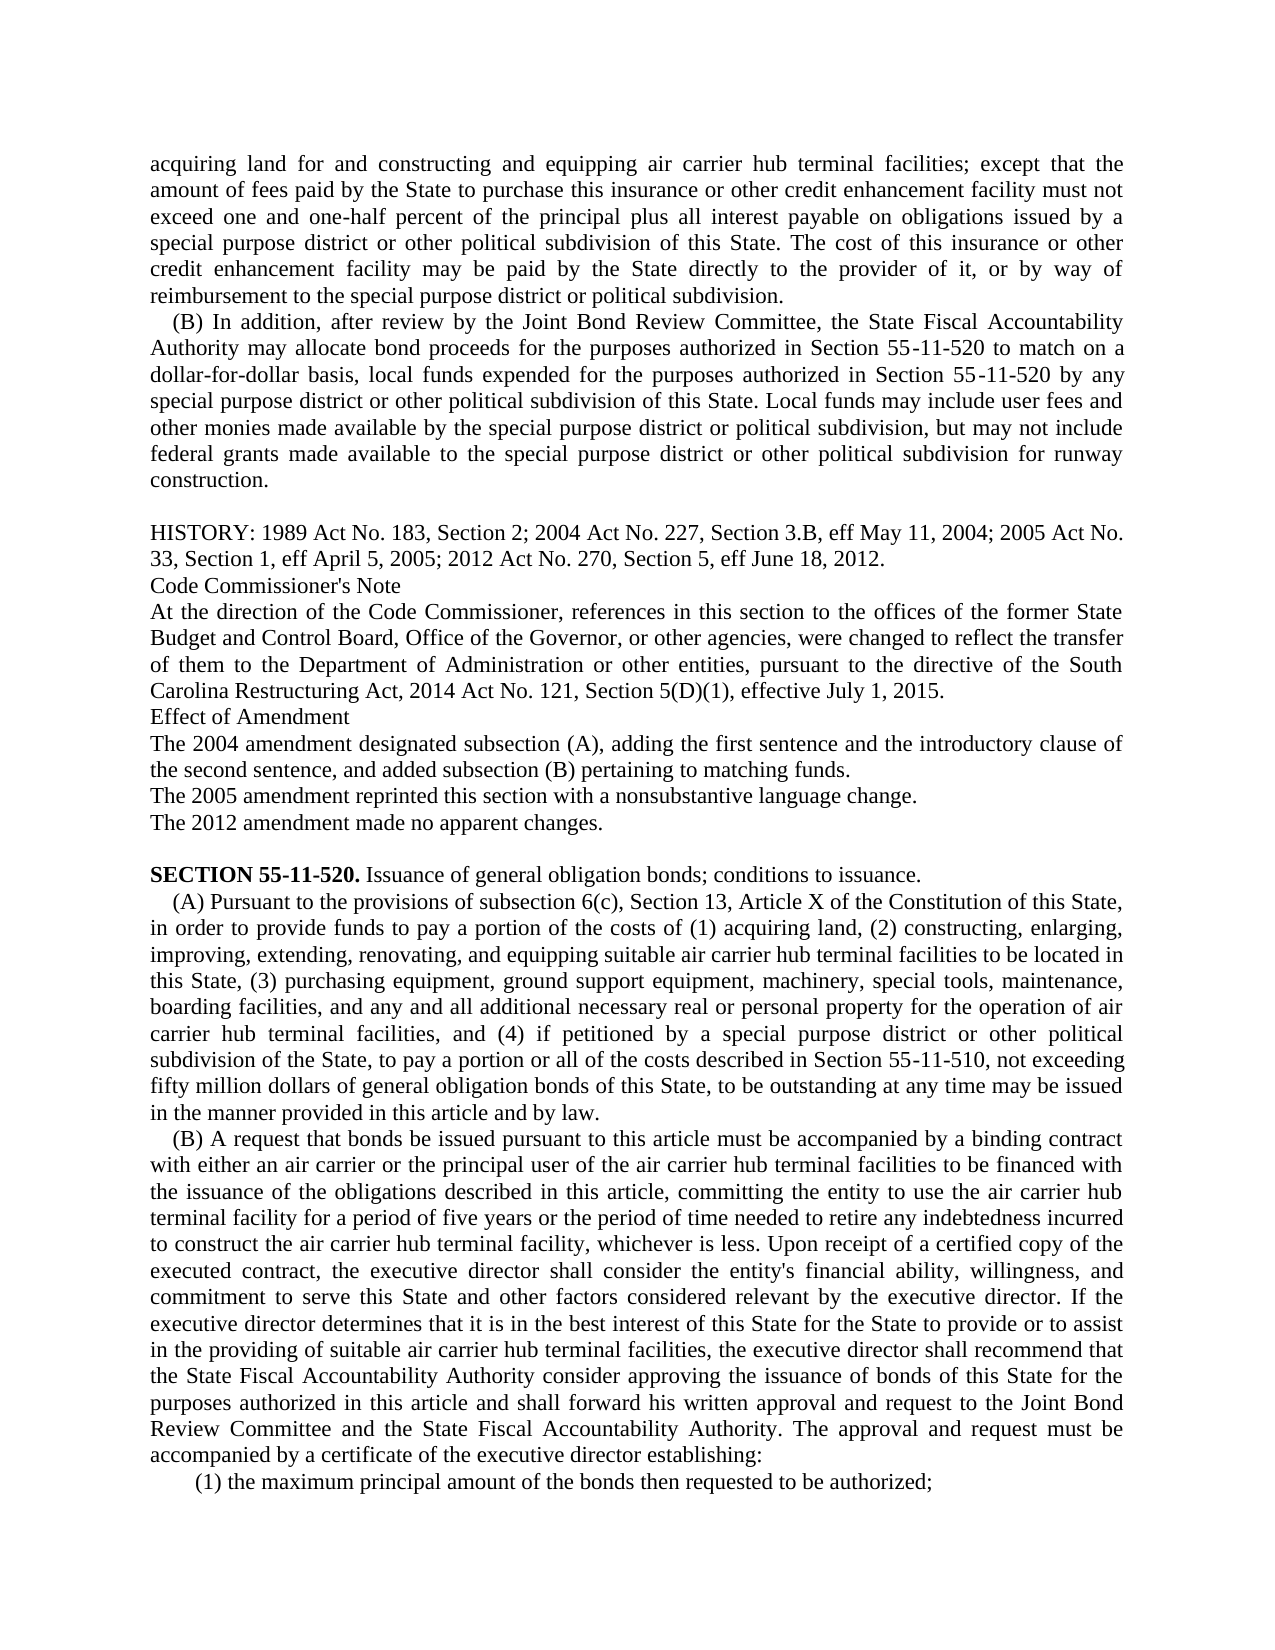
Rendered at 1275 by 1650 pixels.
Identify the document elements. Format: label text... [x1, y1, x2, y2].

text The 2012 amendment made no apparent changes. [150, 809, 1125, 835]
text (A) Pursuant to the provisions of subsection 6(c), Section 13, Article X of the Constitution of this State, in order to provide funds to pay a portion of the costs of (1) acquiring land, (2) constructing, enlarging, improving, extending, renovating, and equipping suitable air carrier hub terminal facilities to be located in this State, (3) purchasing equipment, ground support equipment, machinery, special tools, maintenance, boarding facilities, and any and all additional necessary real or personal property for the operation of air carrier hub terminal facilities, and (4) if petitioned by a special purpose district or other political subdivision of the State, to pay a portion or all of the costs described in Section 55-11-510, not exceeding fifty million dollars of general obligation bonds of this State, to be outstanding at any time may be issued in the manner provided in this article and by law. [150, 888, 1125, 1125]
text Code Commissioner's Note [150, 572, 1125, 598]
text SECTION 55-11-520. Issuance of general obligation bonds; conditions to issuance. [150, 862, 1125, 888]
text At the direction of the Code Commissioner, references in this section to the offices of the former State Budget and Control Board, Office of the Governor, or other agencies, were changed to reflect the transfer of them to the Department of Administration or other entities, pursuant to the directive of the South Carolina Restructuring Act, 2014 Act No. 121, Section 5(D)(1), effective July 1, 2015. [150, 598, 1125, 703]
text (B) In addition, after review by the Joint Bond Review Committee, the State Fiscal Accountability Authority may allocate bond proceeds for the purposes authorized in Section 55-11-520 to match on a dollar-for-dollar basis, local funds expended for the purposes authorized in Section 55-11-520 by any special purpose district or other political subdivision of this State. Local funds may include user fees and other monies made available by the special purpose district or political subdivision, but may not include federal grants made available to the special purpose district or other political subdivision for runway construction. [150, 308, 1125, 493]
text (1) the maximum principal amount of the bonds then requested to be authorized; [150, 1468, 1125, 1494]
text HISTORY: 1989 Act No. 183, Section 2; 2004 Act No. 227, Section 3.B, eff May 11, 2004; 2005 Act No. 33, Section 1, eff April 5, 2005; 2012 Act No. 270, Section 5, eff June 18, 2012. [150, 519, 1125, 572]
text The 2004 amendment designated subsection (A), adding the first sentence and the introductory clause of the second sentence, and added subsection (B) pertaining to matching funds. [150, 730, 1125, 782]
text (B) A request that bonds be issued pursuant to this article must be accompanied by a binding contract with either an air carrier or the principal user of the air carrier hub terminal facilities to be financed with the issuance of the obligations described in this article, committing the entity to use the air carrier hub terminal facility for a period of five years or the period of time needed to retire any indebtedness incurred to construct the air carrier hub terminal facility, whichever is less. Upon receipt of a certified copy of the executed contract, the executive director shall consider the entity's financial ability, willingness, and commitment to serve this State and other factors considered relevant by the executive director. If the executive director determines that it is in the best interest of this State for the State to provide or to assist in the providing of suitable air carrier hub terminal facilities, the executive director shall recommend that the State Fiscal Accountability Authority consider approving the issuance of bonds of this State for the purposes authorized in this article and shall forward his written approval and request to the Joint Bond Review Committee and the State Fiscal Accountability Authority. The approval and request must be accompanied by a certificate of the executive director establishing: [150, 1125, 1125, 1468]
text Effect of Amendment [150, 703, 1125, 730]
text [150, 150, 1125, 308]
text The 2005 amendment reprinted this section with a nonsubstantive language change. [150, 782, 1125, 809]
